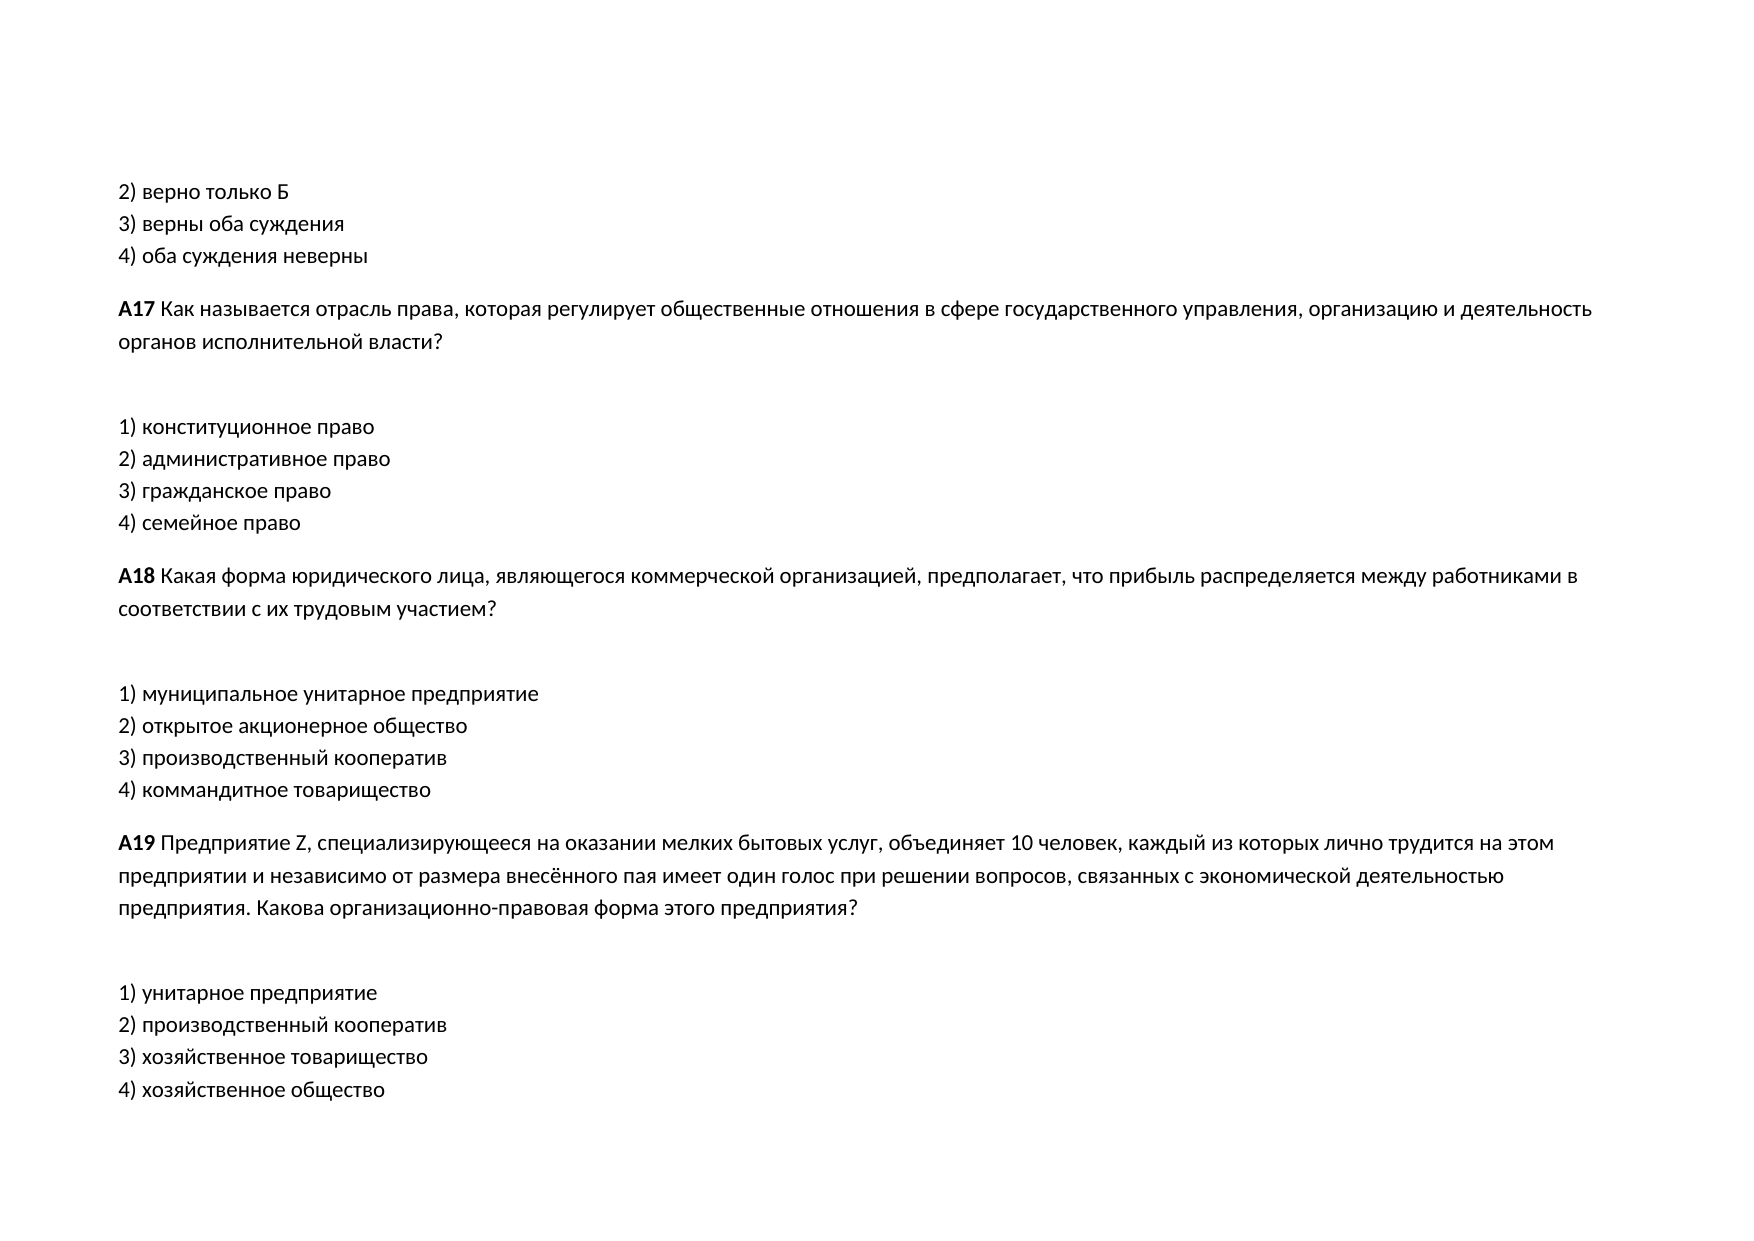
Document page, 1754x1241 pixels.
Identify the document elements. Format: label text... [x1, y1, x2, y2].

text A19 Предприятие Z, специализирующееся на оказании мелких бытовых услуг, объединяет 10 человек, каждый из которых лично трудится на этом предприятии и независимо от размера внесённого пая имеет один голос при решении вопросов, связанных с экономической деятельностью предприятия. Какова организационно-правовая форма этого предприятия? [118, 828, 1636, 921]
text 1) унитарное предприятие 2) производственный кооператив 3) хозяйственное товарищество 4) хозяйственное общество [118, 946, 1636, 1103]
text A18 Какая форма юридического лица, являющегося коммерческой организацией, предполагает, что прибыль распределяется между работниками в соответствии с их трудовым участием? [118, 562, 1636, 622]
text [118, 177, 1636, 269]
text 1) муниципальное унитарное предприятие 2) открытое акционерное общество 3) производственный кооператив 4) коммандитное товарищество [118, 647, 1636, 803]
text 1) конституционное право 2) административное право 3) гражданское право 4) семейное право [118, 380, 1636, 537]
text A17 Как называется отрасль права, которая регулирует общественные отношения в сфере государственного управления, организацию и деятельность органов исполнительной власти? [118, 294, 1636, 355]
